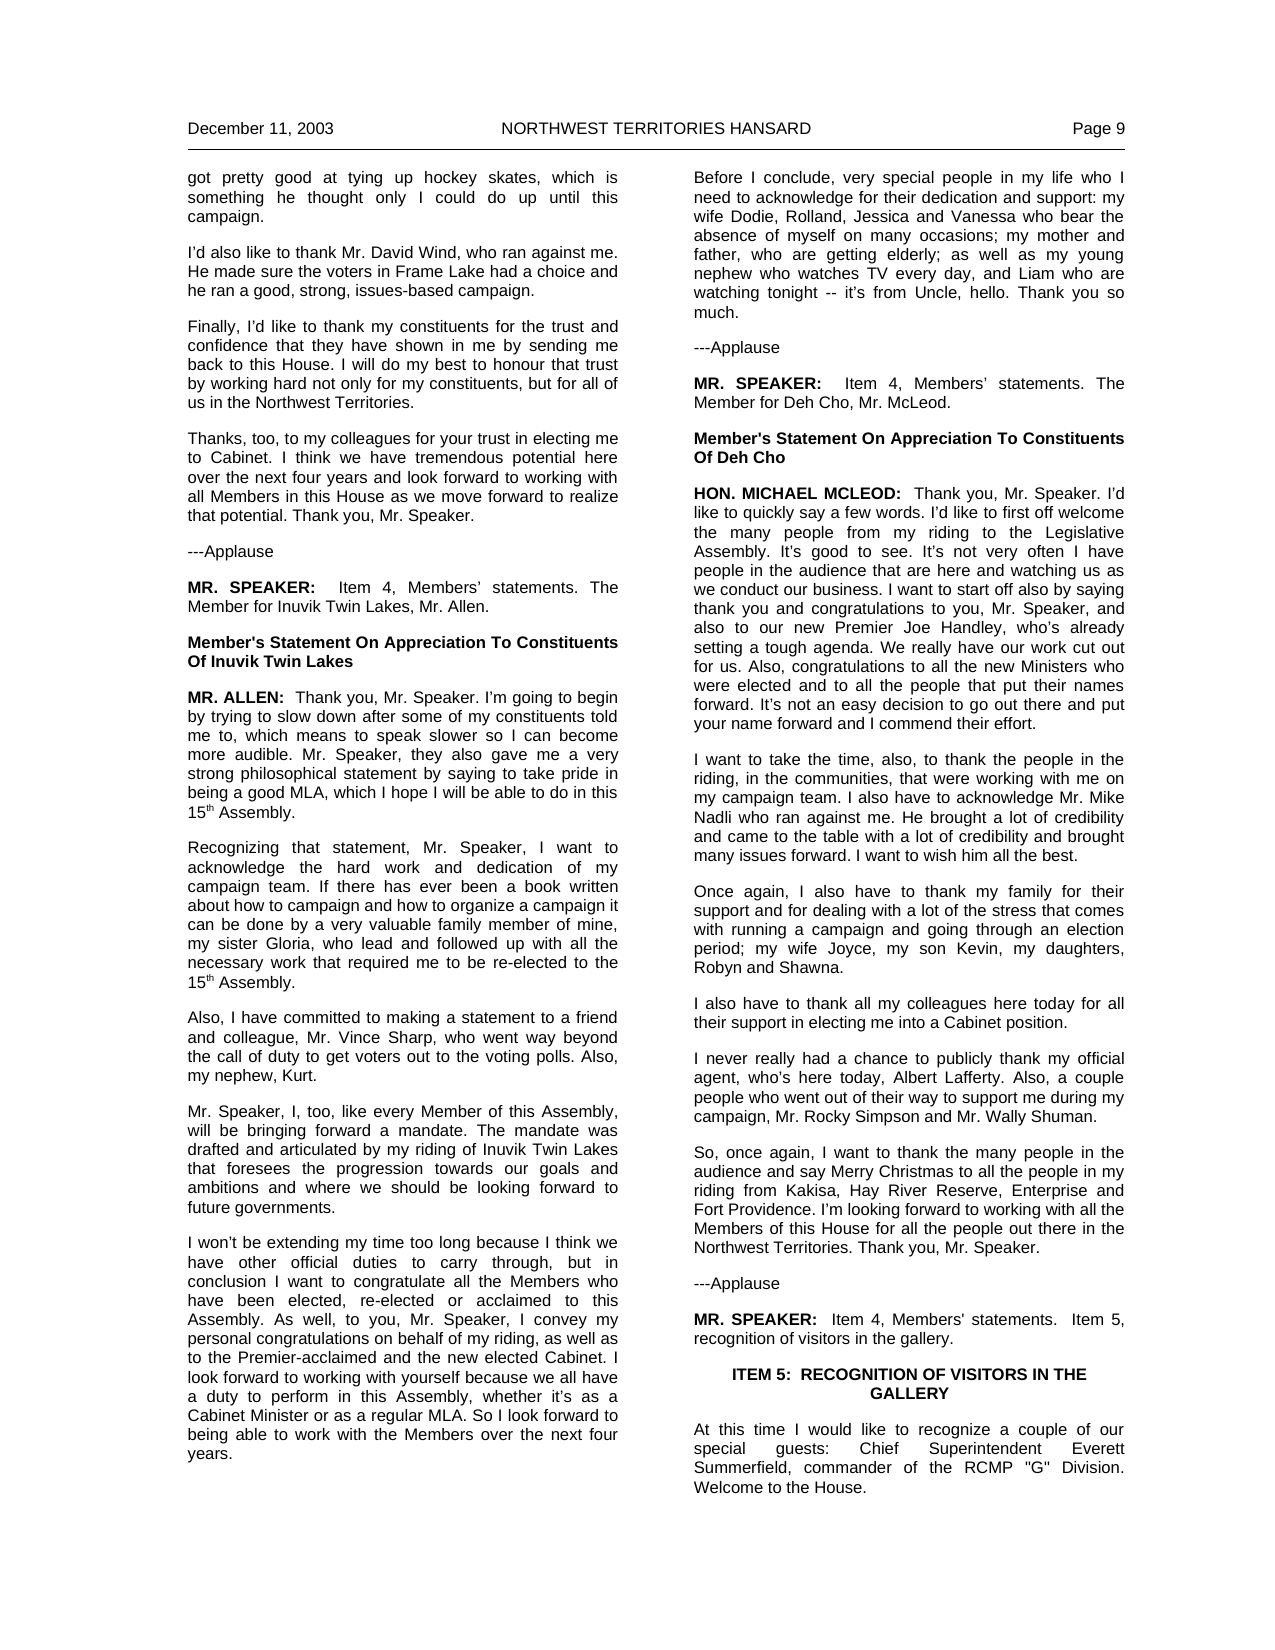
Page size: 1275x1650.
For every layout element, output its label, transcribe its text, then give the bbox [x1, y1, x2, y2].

text HON. MICHAEL MCLEOD: Thank you, Mr. Speaker. I’d like to quickly say a few words. I’d like to first off welcome the many people from my riding to the Legislative Assembly. It’s good to see. It’s not very often I have people in the audience that are here and watching us as we conduct our business. I want to start off also by saying thank you and congratulations to you, Mr. Speaker, and also to our new Premier Joe Handley, who’s already setting a tough agenda. We really have our work cut out for us. Also, congratulations to all the new Ministers who were elected and to all the people that put their names forward. It’s not an easy decision to go out there and put your name forward and I commend their effort. [694, 484, 1125, 733]
text So, once again, I want to thank the many people in the audience and say Merry Christmas to all the people in my riding from Kakisa, Hay River Reserve, and . I’m looking forward to working with all the Members of this House for all the people out there in the . Thank you, Mr. Speaker. [694, 1142, 1125, 1257]
text Finally, I’d like to thank my constituents for the trust and confidence that they have shown in me by sending me back to this House. I will do my best to honour that trust by working hard not only for my constituents, but for all of us in the . [187, 317, 619, 412]
text Before I conclude, very special people in my life who I need to acknowledge for their dedication and support: my wife Dodie, Rolland, Jessica and Vanessa who bear the absence of myself on many occasions; my mother and father, who are getting elderly; as well as my young nephew who watches TV every day, and Liam who are watching tonight -- it’s from Uncle, hello. Thank you so much. [694, 168, 1125, 322]
text I want to take the time, also, to thank the people in the riding, in the communities, that were working with me on my campaign team. I also have to acknowledge Mr. Mike Nadli who ran against me. He brought a lot of credibility and came to the table with a lot of credibility and brought many issues forward. I want to wish him all the best. [694, 750, 1125, 865]
text Recognizing that statement, Mr. Speaker, I want to acknowledge the hard work and dedication of my campaign team. If there has ever been a book written about how to campaign and how to organize a campaign it can be done by a very valuable family member of mine, my sister Gloria, who lead and followed up with all the necessary work that required me to be re-elected to the 15th Assembly. [187, 838, 619, 992]
subtitle ITEM 5: RECOGNITION OF VISITORS IN THE GALLERY [694, 1365, 1125, 1403]
subtitle Member's Statement On Appreciation To Constituents Of [187, 632, 619, 671]
text Also, I have committed to making a statement to a friend and colleague, Mr. Vince Sharp, who went way beyond the call of duty to get voters out to the voting polls. Also, my nephew, Kurt. [187, 1008, 619, 1085]
text At this time I would like to recognize a couple of our special guests: Chief Superintendent Everett Summerfield, commander of the RCMP "G" Division. Welcome to the House. [694, 1420, 1125, 1497]
text I also have to thank all my colleagues here today for all their support in electing me into a Cabinet position. [694, 994, 1125, 1032]
text ---Applause [187, 542, 619, 561]
text MR. SPEAKER: Item 4, Members' statements. Item 5, recognition of visitors in the gallery. [694, 1310, 1125, 1348]
subtitle Member's Statement On Appreciation To Constituents Of Deh Cho [694, 429, 1125, 467]
text Mr. Speaker, I, too, like every Member of this Assembly, will be bringing forward a mandate. The mandate was drafted and articulated by my riding of that foresees the progression towards our goals and ambitions and where we should be looking forward to future governments. [187, 1102, 619, 1217]
text I won’t be extending my time too long because I think we have other official duties to carry through, but in conclusion I want to congratulate all the Members who have been elected, re-elected or acclaimed to this Assembly. As well, to you, Mr. Speaker, I convey my personal congratulations on behalf of my riding, as well as to the Premier-acclaimed and the new elected Cabinet. I look forward to working with yourself because we all have a duty to perform in this Assembly, whether it’s as a Cabinet Minister or as a regular MLA. So I look forward to being able to work with the Members over the next four years. [187, 1233, 619, 1463]
text I never really had a chance to publicly thank my official agent, who’s here today, Albert Lafferty. Also, a couple people who went out of their way to support me during my campaign, Mr. Rocky Simpson and Mr. Wally Shuman. [694, 1049, 1125, 1126]
text I’d also like to thank Mr. David Wind, who ran against me. He made sure the voters in had a choice and he ran a good, strong, issues-based campaign. [187, 242, 619, 300]
text MR. SPEAKER: Item 4, Members’ statements. The Member for Deh Cho, Mr. McLeod. [694, 374, 1125, 412]
text MR. SPEAKER: Item 4, Members’ statements. The Member for , Mr. Allen. [187, 577, 619, 616]
text Once again, I also have to thank my family for their support and for dealing with a lot of the stress that comes with running a campaign and going through an election period; my wife Joyce, my son Kevin, my daughters, Robyn and Shawna. [694, 882, 1125, 977]
text MR. ALLEN: Thank you, Mr. Speaker. I’m going to begin by trying to slow down after some of my constituents told me to, which means to speak slower so I can become more audible. Mr. Speaker, they also gave me a very strong philosophical statement by saying to take pride in being a good MLA, which I hope I will be able to do in this 15th Assembly. [187, 687, 619, 822]
text Thanks, too, to my colleagues for your trust in electing me to Cabinet. I think we have tremendous potential here over the next four years and look forward to working with all Members in this House as we move forward to realize that potential. Thank you, Mr. Speaker. [187, 429, 619, 525]
text ---Applause [694, 1274, 1125, 1293]
text ---Applause [694, 338, 1125, 357]
